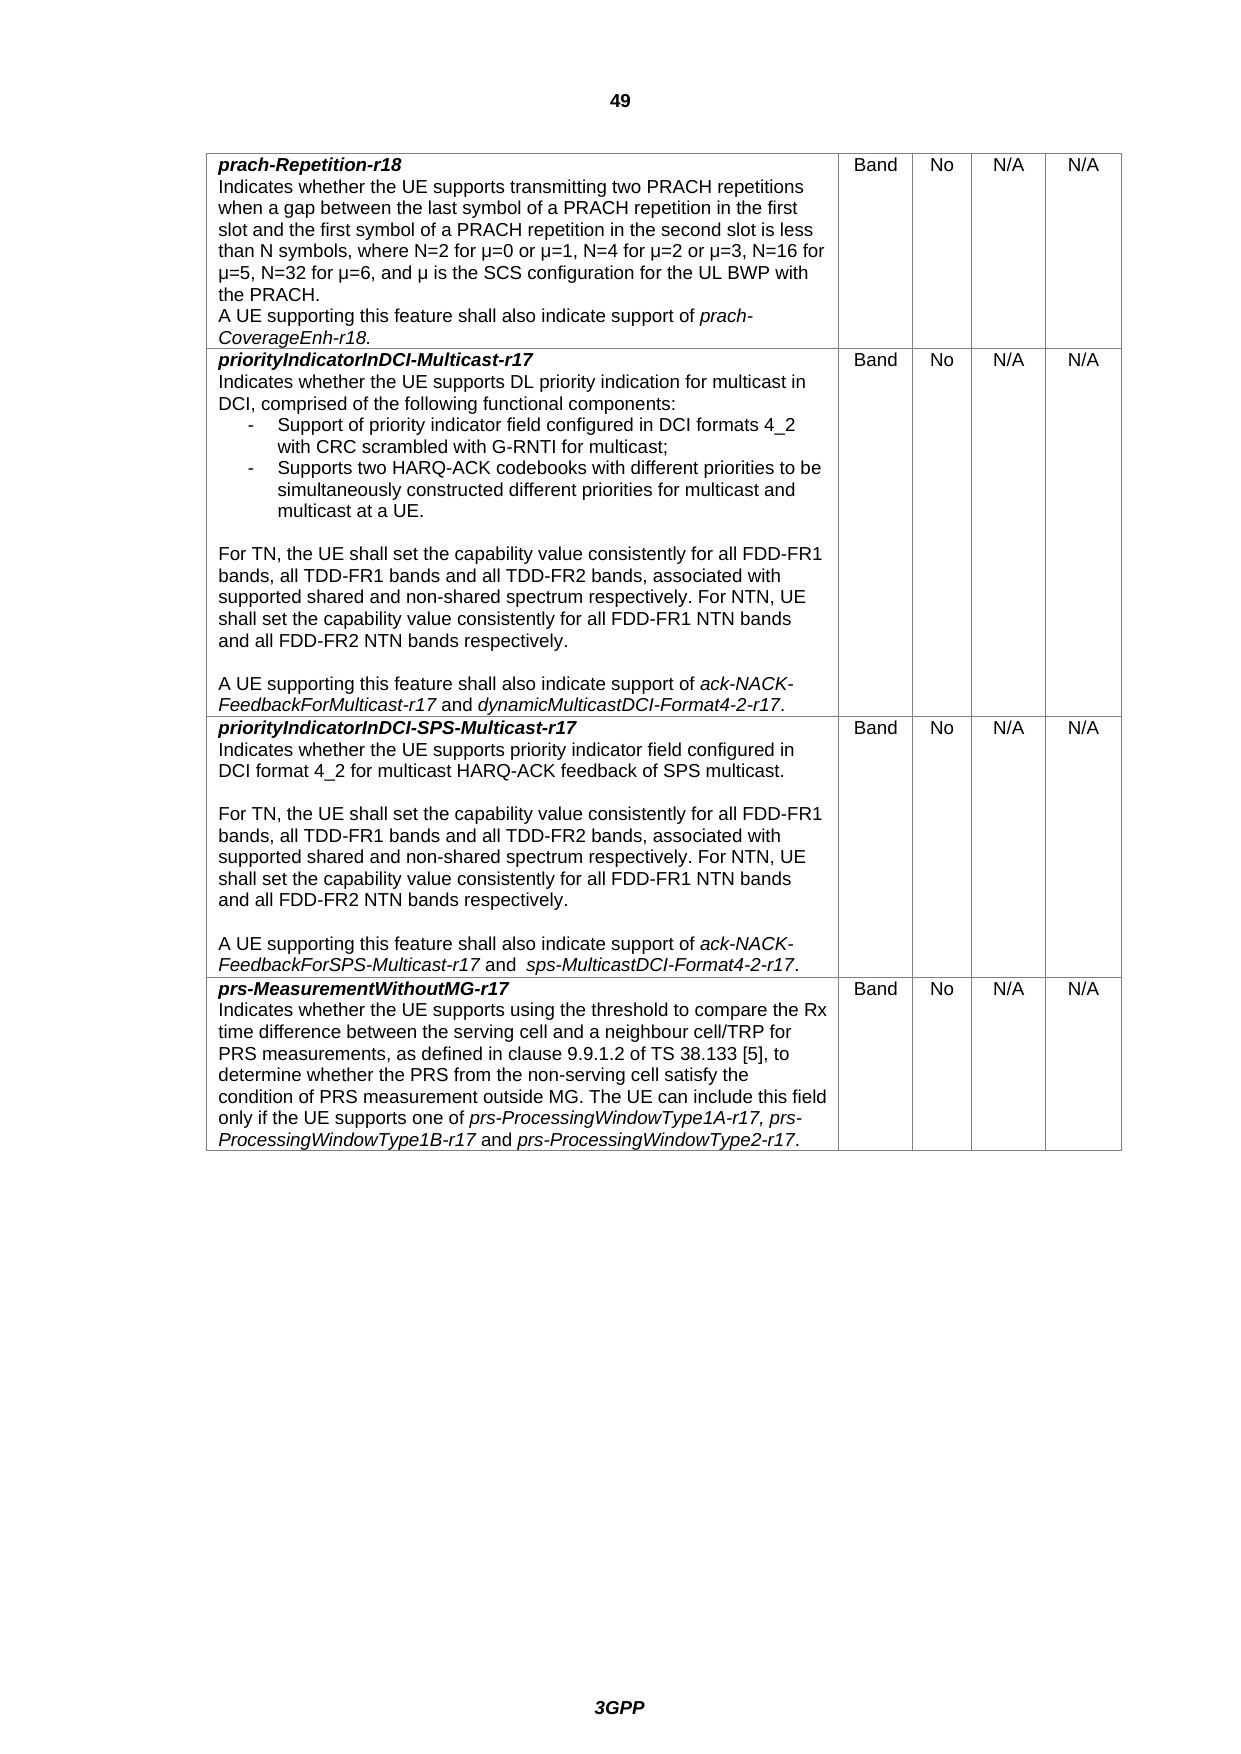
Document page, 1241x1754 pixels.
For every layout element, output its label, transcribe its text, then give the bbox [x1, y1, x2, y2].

table_cell Band [839, 349, 912, 716]
table_cell No [913, 978, 971, 1150]
table_cell No [913, 154, 971, 348]
table_cell N/A [1046, 154, 1121, 348]
table_cell Band [839, 717, 912, 977]
table_cell N/A [1046, 717, 1121, 977]
table_cell N/A [972, 978, 1045, 1150]
table_cell N/A [1046, 978, 1121, 1150]
table_cell No [913, 717, 971, 977]
table_cell prach-Repetition-r18 Indicates whether the UE supports transmitting two PRACH repetitions when a gap between the last symbol of a PRACH repetition in the first slot and the first symbol of a PRACH repetition in the second slot is less than N symbols, where N=2 for μ=0 or μ=1, N=4 for μ=2 or μ=3, N=16 for μ=5, N=32 for μ=6, and μ is the SCS configuration for the UL BWP with the PRACH. A UE supporting this feature shall also indicate support of prach-CoverageEnh-r18. [207, 154, 838, 348]
table_cell Band [839, 154, 912, 348]
table_cell priorityIndicatorInDCI-SPS-Multicast-r17 Indicates whether the UE supports priority indicator field configured in DCI format 4_2 for multicast HARQ-ACK feedback of SPS multicast. For TN, the UE shall set the capability value consistently for all FDD-FR1 bands, all TDD-FR1 bands and all TDD-FR2 bands, associated with supported shared and non-shared spectrum respectively. For NTN, UE shall set the capability value consistently for all FDD-FR1 NTN bands and all FDD-FR2 NTN bands respectively. A UE supporting this feature shall also indicate support of ack-NACK-FeedbackForSPS-Multicast-r17 and sps-MulticastDCI-Format4-2-r17. [207, 717, 838, 977]
table_cell N/A [972, 154, 1045, 348]
table_cell priorityIndicatorInDCI-Multicast-r17 Indicates whether the UE supports DL priority indication for multicast in DCI, comprised of the following functional components: - Support of priority indicator field configured in DCI formats 4_2 with CRC scrambled with G-RNTI for multicast; - Supports two HARQ-ACK codebooks with different priorities to be simultaneously constructed different priorities for multicast and multicast at a UE. For TN, the UE shall set the capability value consistently for all FDD-FR1 bands, all TDD-FR1 bands and all TDD-FR2 bands, associated with supported shared and non-shared spectrum respectively. For NTN, UE shall set the capability value consistently for all FDD-FR1 NTN bands and all FDD-FR2 NTN bands respectively. A UE supporting this feature shall also indicate support of ack-NACK-FeedbackForMulticast-r17 and dynamicMulticastDCI-Format4-2-r17. [207, 349, 838, 716]
table_cell N/A [972, 717, 1045, 977]
table_cell N/A [1046, 349, 1121, 716]
table_cell N/A [972, 349, 1045, 716]
table_cell No [913, 349, 971, 716]
table_cell Band [839, 978, 912, 1150]
table_cell prs-MeasurementWithoutMG-r17 Indicates whether the UE supports using the threshold to compare the Rx time difference between the serving cell and a neighbour cell/TRP for PRS measurements, as defined in clause 9.9.1.2 of TS 38.133 [5], to determine whether the PRS from the non-serving cell satisfy the condition of PRS measurement outside MG. The UE can include this field only if the UE supports one of prs-ProcessingWindowType1A-r17, prs-ProcessingWindowType1B-r17 and prs-ProcessingWindowType2-r17. [207, 978, 838, 1150]
